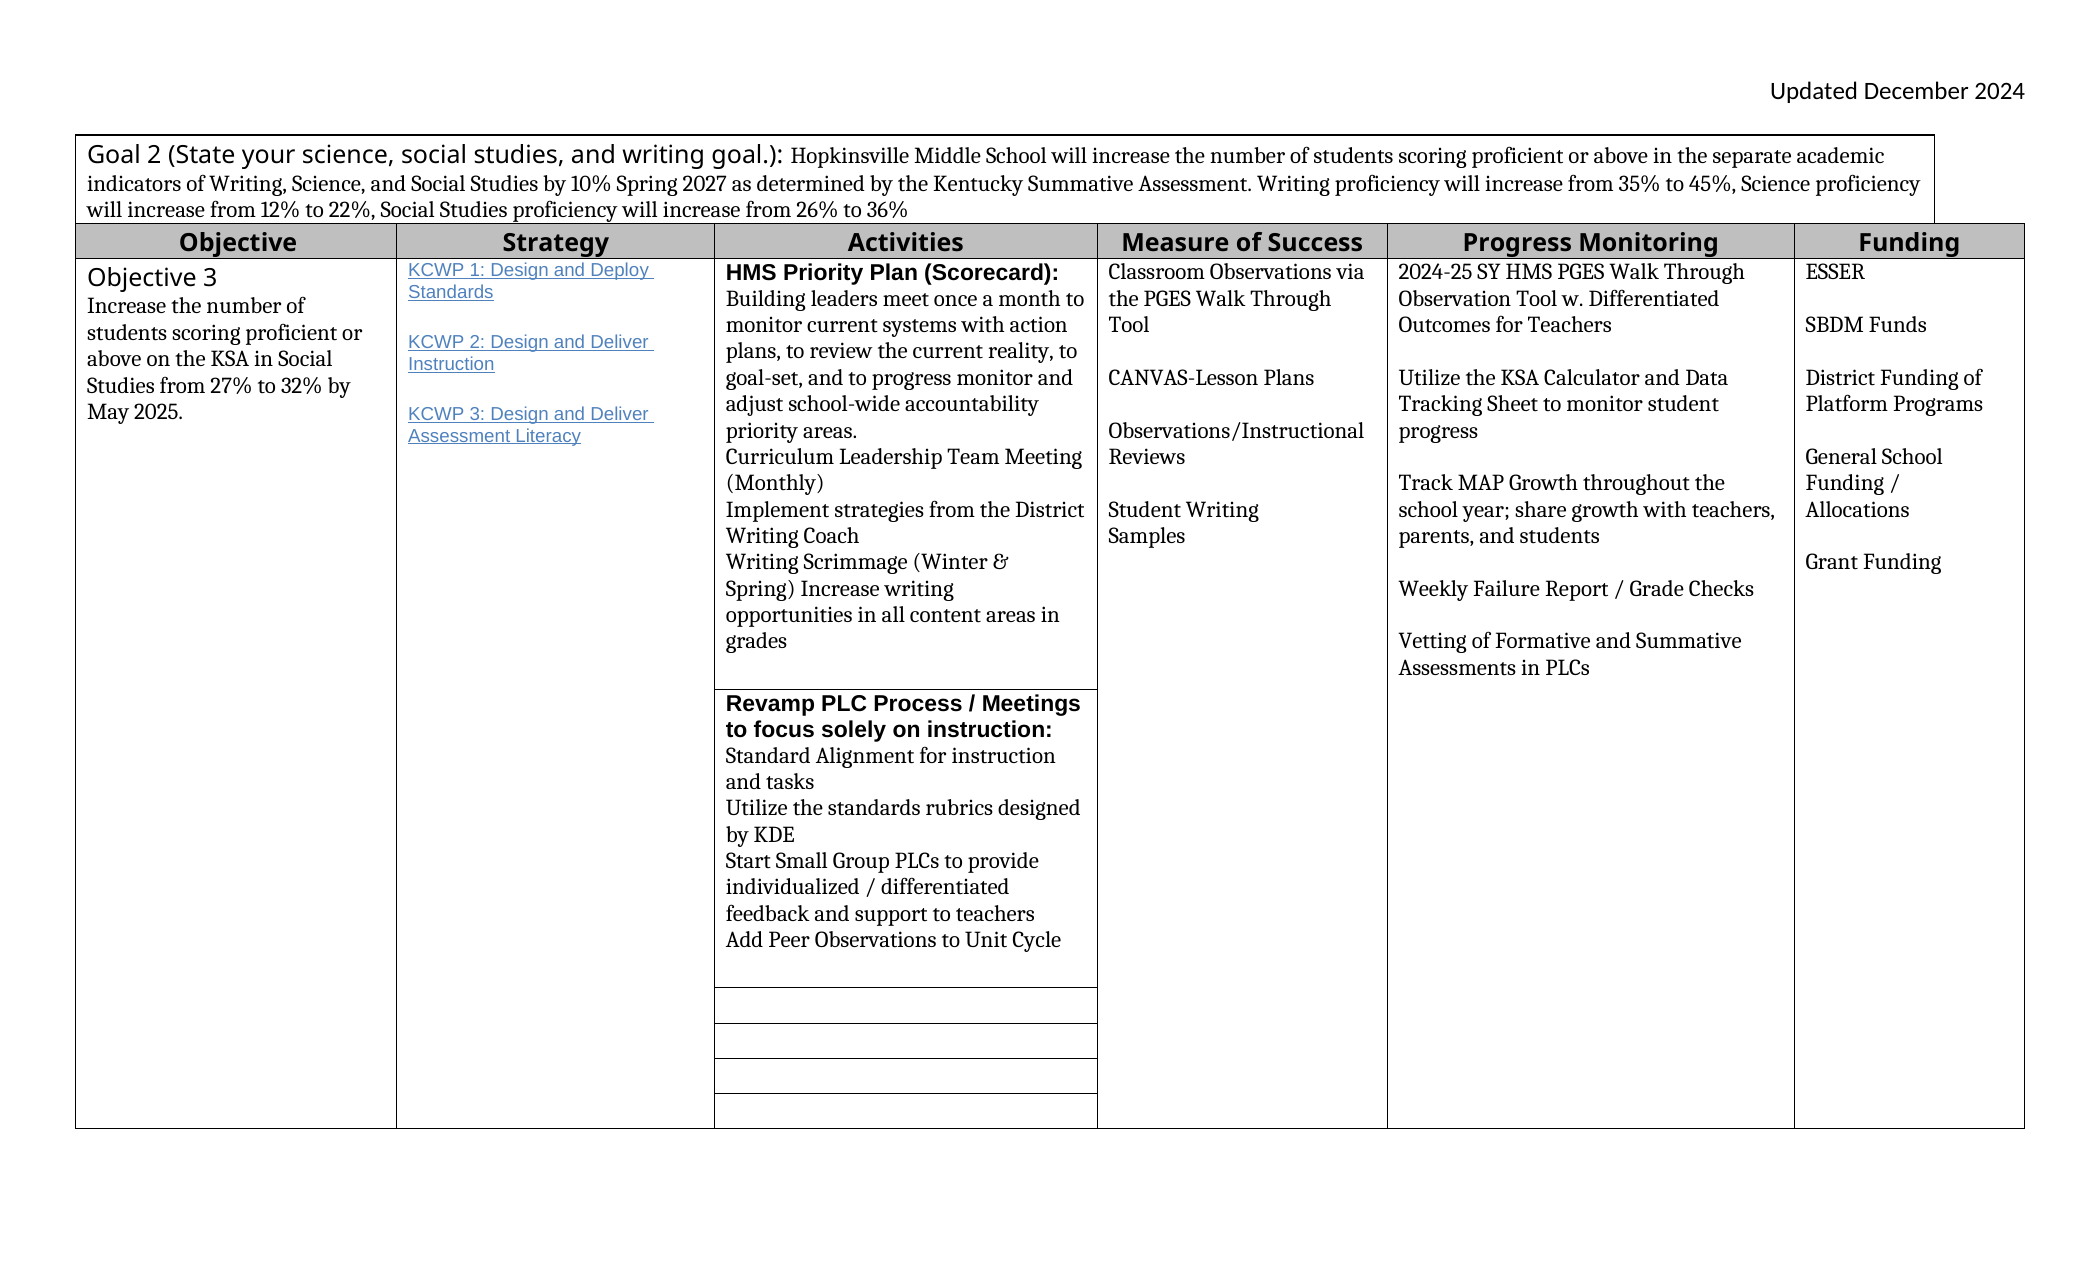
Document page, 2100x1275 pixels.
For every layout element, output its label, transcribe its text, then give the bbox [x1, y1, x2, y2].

table_header Goal 2 (State your science, social studies, and writing goal.): Hopkinsville Middle School will increase the number of students scoring proficient or above in the separate academic indicators of Writing, Science, and Social Studies by 10% Spring 2027 as determined by the Kentucky Summative Assessment. Writing proficiency will increase from 35% to 45%, Science proficiency will increase from 12% to 22%, Social Studies proficiency will increase from 26% to 36% [76, 136, 1934, 223]
table_cell KCWP 1: Design and Deploy Standards KCWP 2: Design and Deliver Instruction KCWP 3: Design and Deliver Assessment Literacy [397, 259, 714, 1128]
table_cell Objective 3 Increase the number of students scoring proficient or above on the KSA in Social Studies from 27% to 32% by May 2025. [76, 259, 396, 1128]
table_cell Measure of Success [1098, 224, 1387, 258]
table_cell [715, 1024, 1097, 1057]
table_cell Activities [715, 224, 1097, 258]
table_cell Strategy [397, 224, 714, 258]
table_cell [715, 1094, 1097, 1128]
table_cell ESSER SBDM Funds District Funding of Platform Programs General School Funding / Allocations Grant Funding [1795, 259, 2024, 1128]
table_cell Progress Monitoring [1388, 224, 1794, 258]
table_cell Classroom Observations via the PGES Walk Through Tool CANVAS-Lesson Plans Observations/Instructional Reviews Student Writing Samples [1098, 259, 1387, 1128]
table_cell HMS Priority Plan (Scorecard): Building leaders meet once a month to monitor current systems with action plans, to review the current reality, to goal-set, and to progress monitor and adjust school-wide accountability priority areas. Curriculum Leadership Team Meeting (Monthly) Implement strategies from the District Writing Coach Writing Scrimmage (Winter & Spring) Increase writing opportunities in all content areas in grades [715, 259, 1097, 689]
table_cell [715, 1059, 1097, 1093]
table_cell 2024-25 SY HMS PGES Walk Through Observation Tool w. Differentiated Outcomes for Teachers Utilize the KSA Calculator and Data Tracking Sheet to monitor student progress Track MAP Growth throughout the school year; share growth with teachers, parents, and students Weekly Failure Report / Grade Checks Vetting of Formative and Summative Assessments in PLCs [1388, 259, 1794, 1128]
table_cell [715, 988, 1097, 1022]
table_cell Revamp PLC Process / Meetings to focus solely on instruction: Standard Alignment for instruction and tasks Utilize the standards rubrics designed by KDE Start Small Group PLCs to provide individualized / differentiated feedback and support to teachers Add Peer Observations to Unit Cycle [715, 690, 1097, 987]
table_cell Funding [1795, 224, 2024, 258]
table_cell Objective [76, 224, 396, 258]
